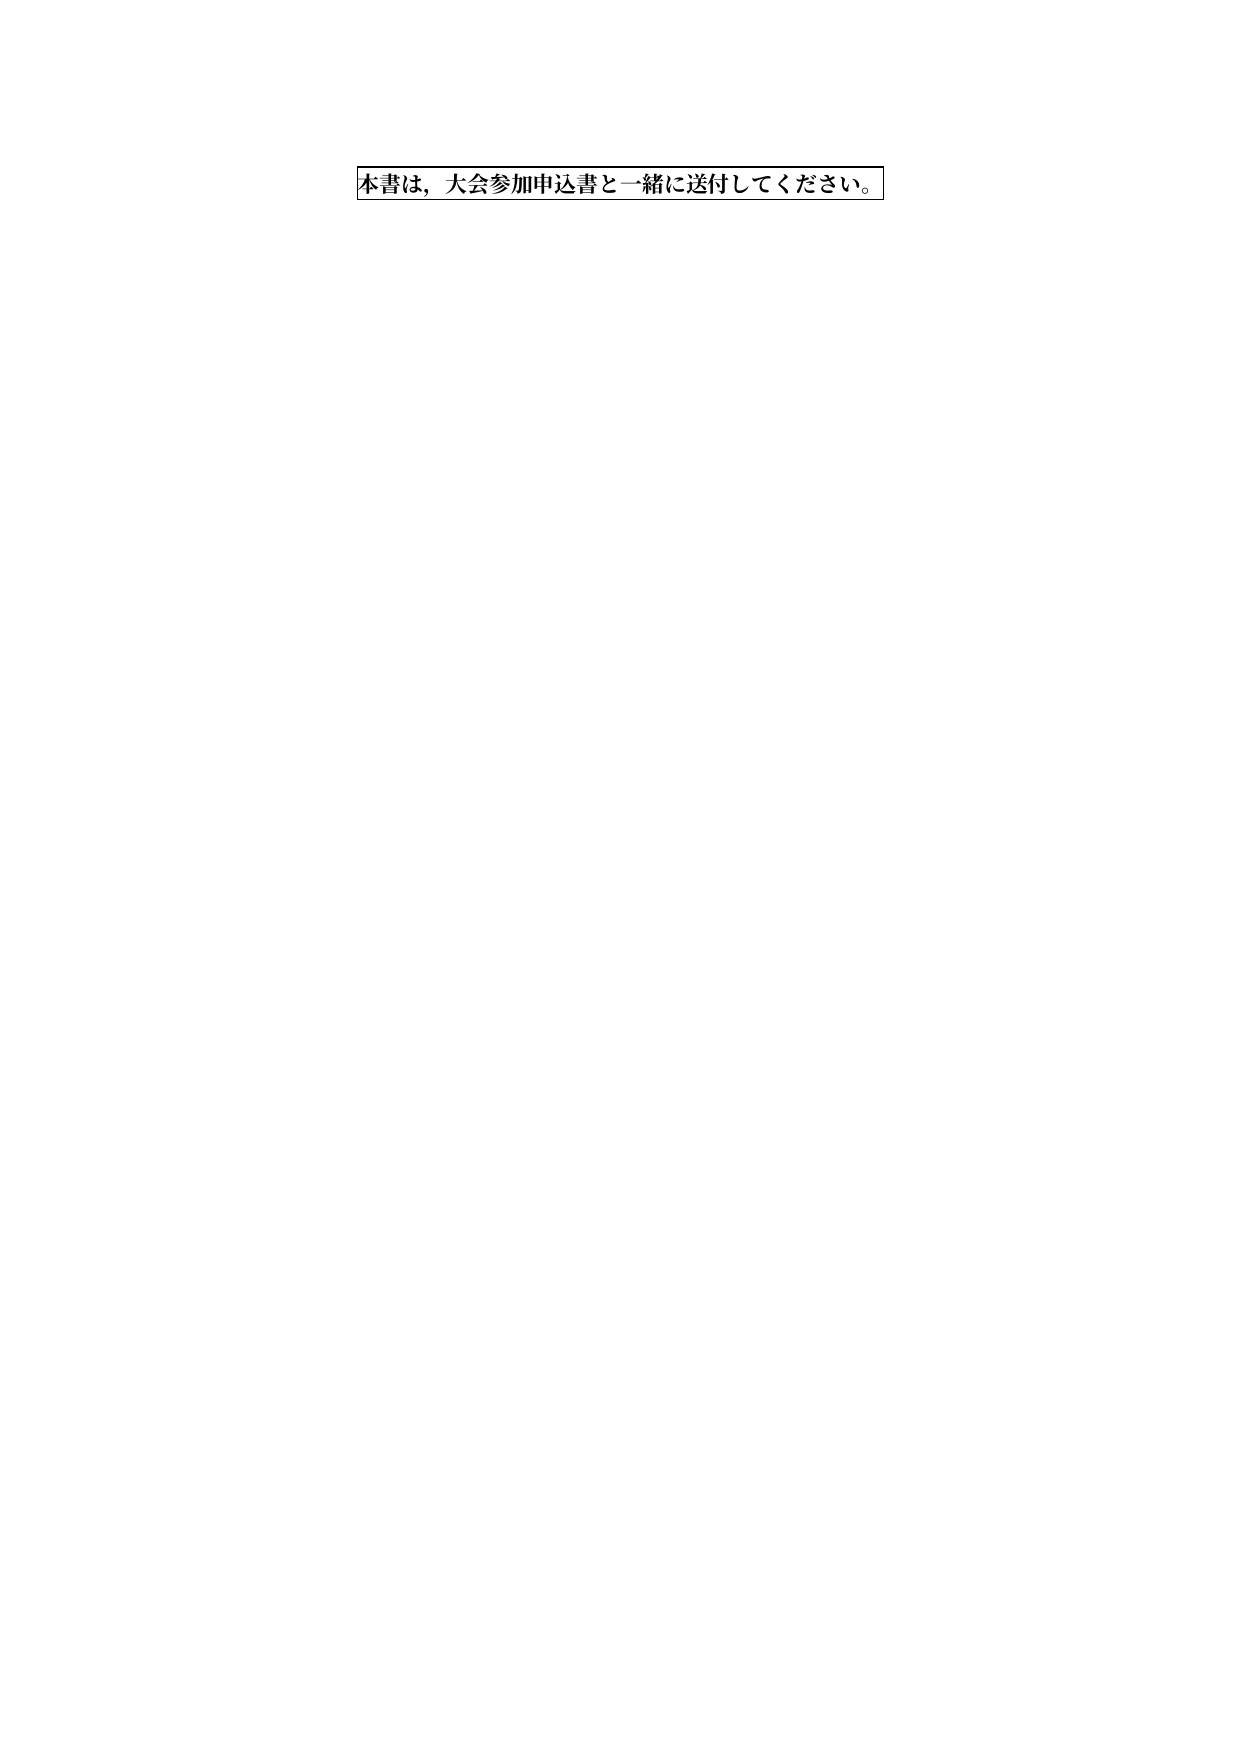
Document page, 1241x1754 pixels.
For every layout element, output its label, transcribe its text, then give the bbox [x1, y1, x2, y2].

text 本書は，大会参加申込書と一緒に送付してください。 [112, 164, 1128, 202]
